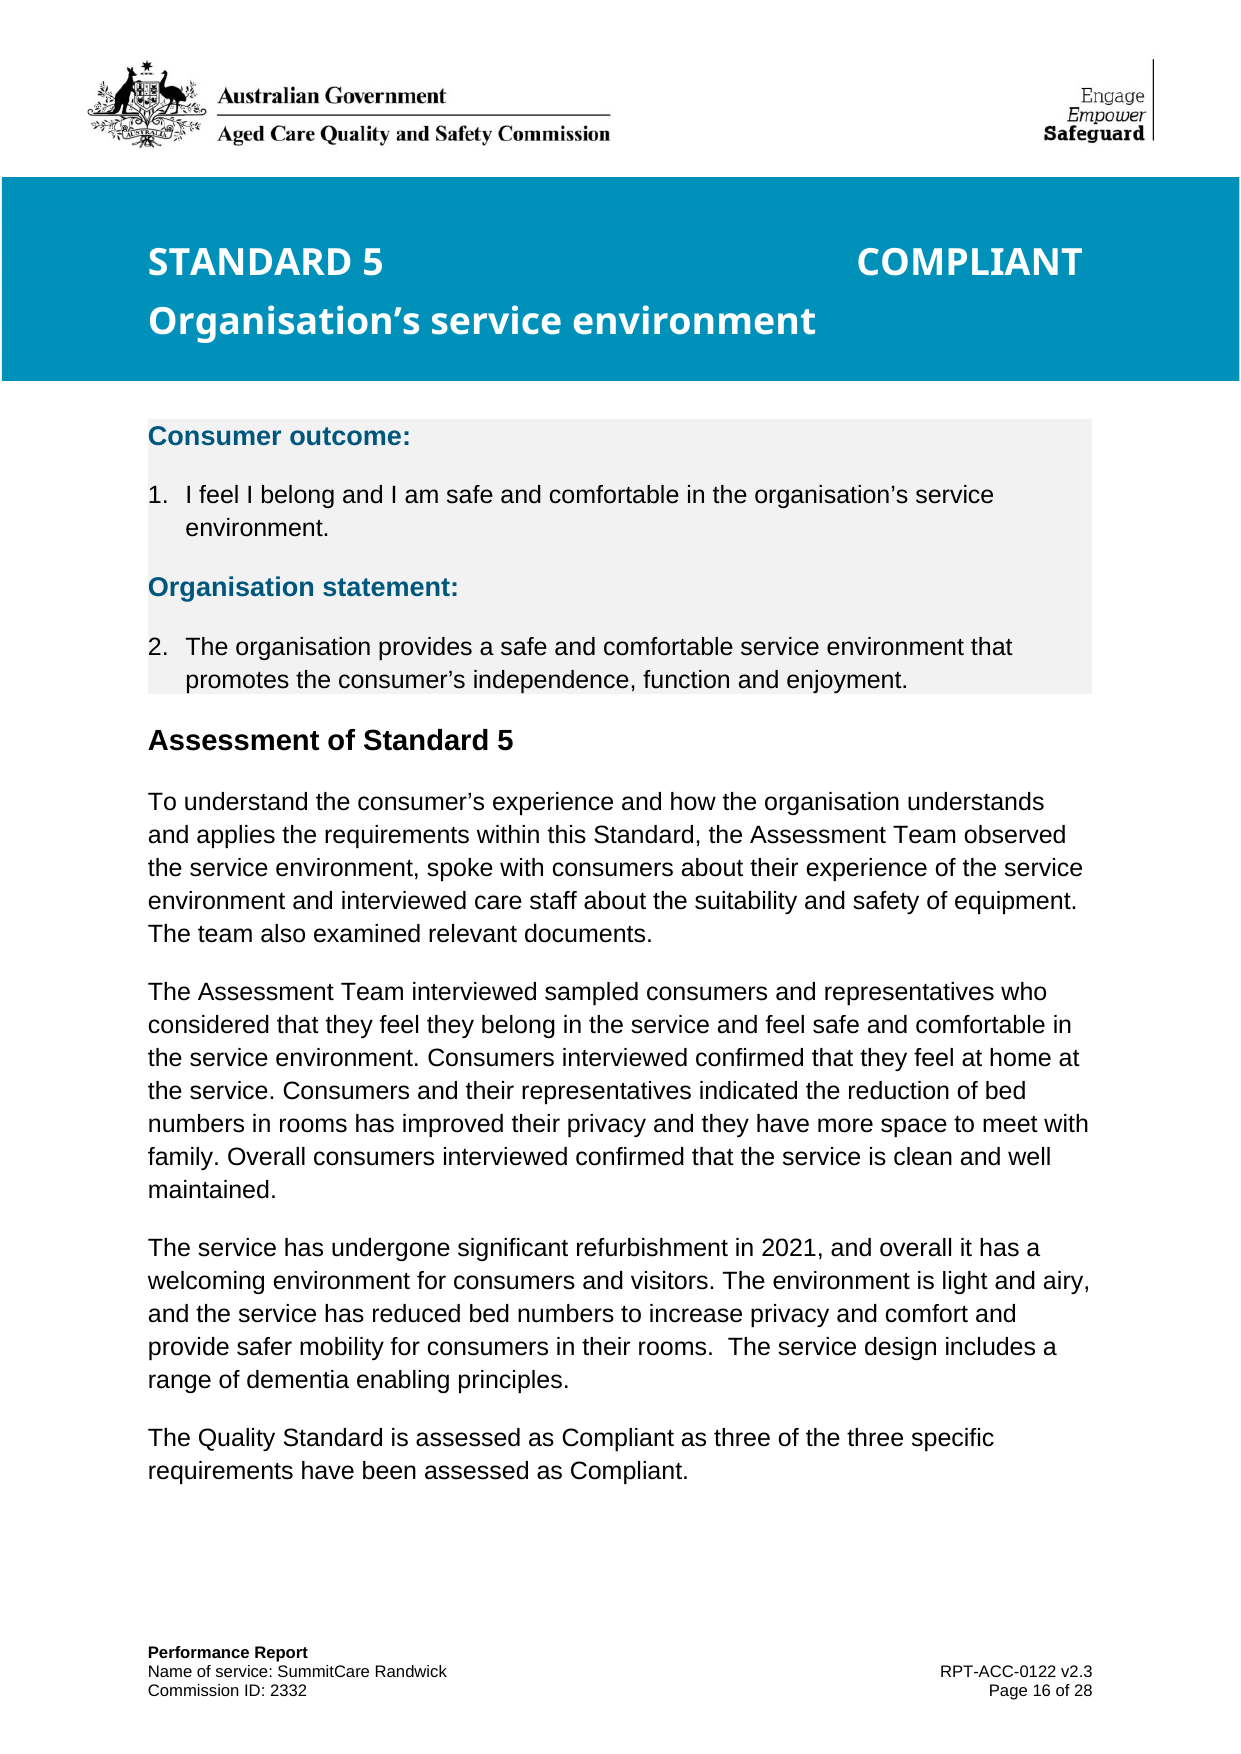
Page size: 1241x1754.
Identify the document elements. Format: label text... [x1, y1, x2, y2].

text The Assessment Team interviewed sampled consumers and representatives who considered that they feel they belong in the service and feel safe and comfortable in the service environment. Consumers interviewed confirmed that they feel at home at the service. Consumers and their representatives indicated the reduction of bed numbers in rooms has improved their privacy and they have more space to meet with family. Overall consumers interviewed confirmed that the service is clean and well maintained. [148, 977, 1092, 1204]
text To understand the consumer’s experience and how the organisation understands and applies the requirements within this Standard, the Assessment Team observed the service environment, spoke with consumers about their experience of the service environment and interviewed care staff about the suitability and safety of equipment. The team also examined relevant documents. [148, 787, 1092, 948]
text The service has undergone significant refurbishment in 2021, and overall it has a welcoming environment for consumers and visitors. The environment is light and airy, and the service has reduced bed numbers to increase privacy and comfort and provide safer mobility for consumers in their rooms. The service design includes a range of dementia enabling principles. [148, 1233, 1092, 1394]
text STANDARD 5 COMPLIANT Organisation’s service environment [148, 236, 1092, 345]
text The Quality Standard is assessed as Compliant as three of the three specific requirements have been assessed as Compliant. [148, 1423, 1092, 1485]
text Assessment of Standard 5 [148, 723, 1092, 757]
text Organisation statement: [148, 571, 1092, 603]
list I feel I belong and I am safe and comfortable in the organisation’s service environment. [148, 480, 1092, 542]
text Consumer outcome: [148, 419, 1092, 451]
list The organisation provides a safe and comfortable service environment that promotes the consumer’s independence, function and enjoyment. [148, 632, 1092, 694]
picture [1, 0, 1241, 169]
